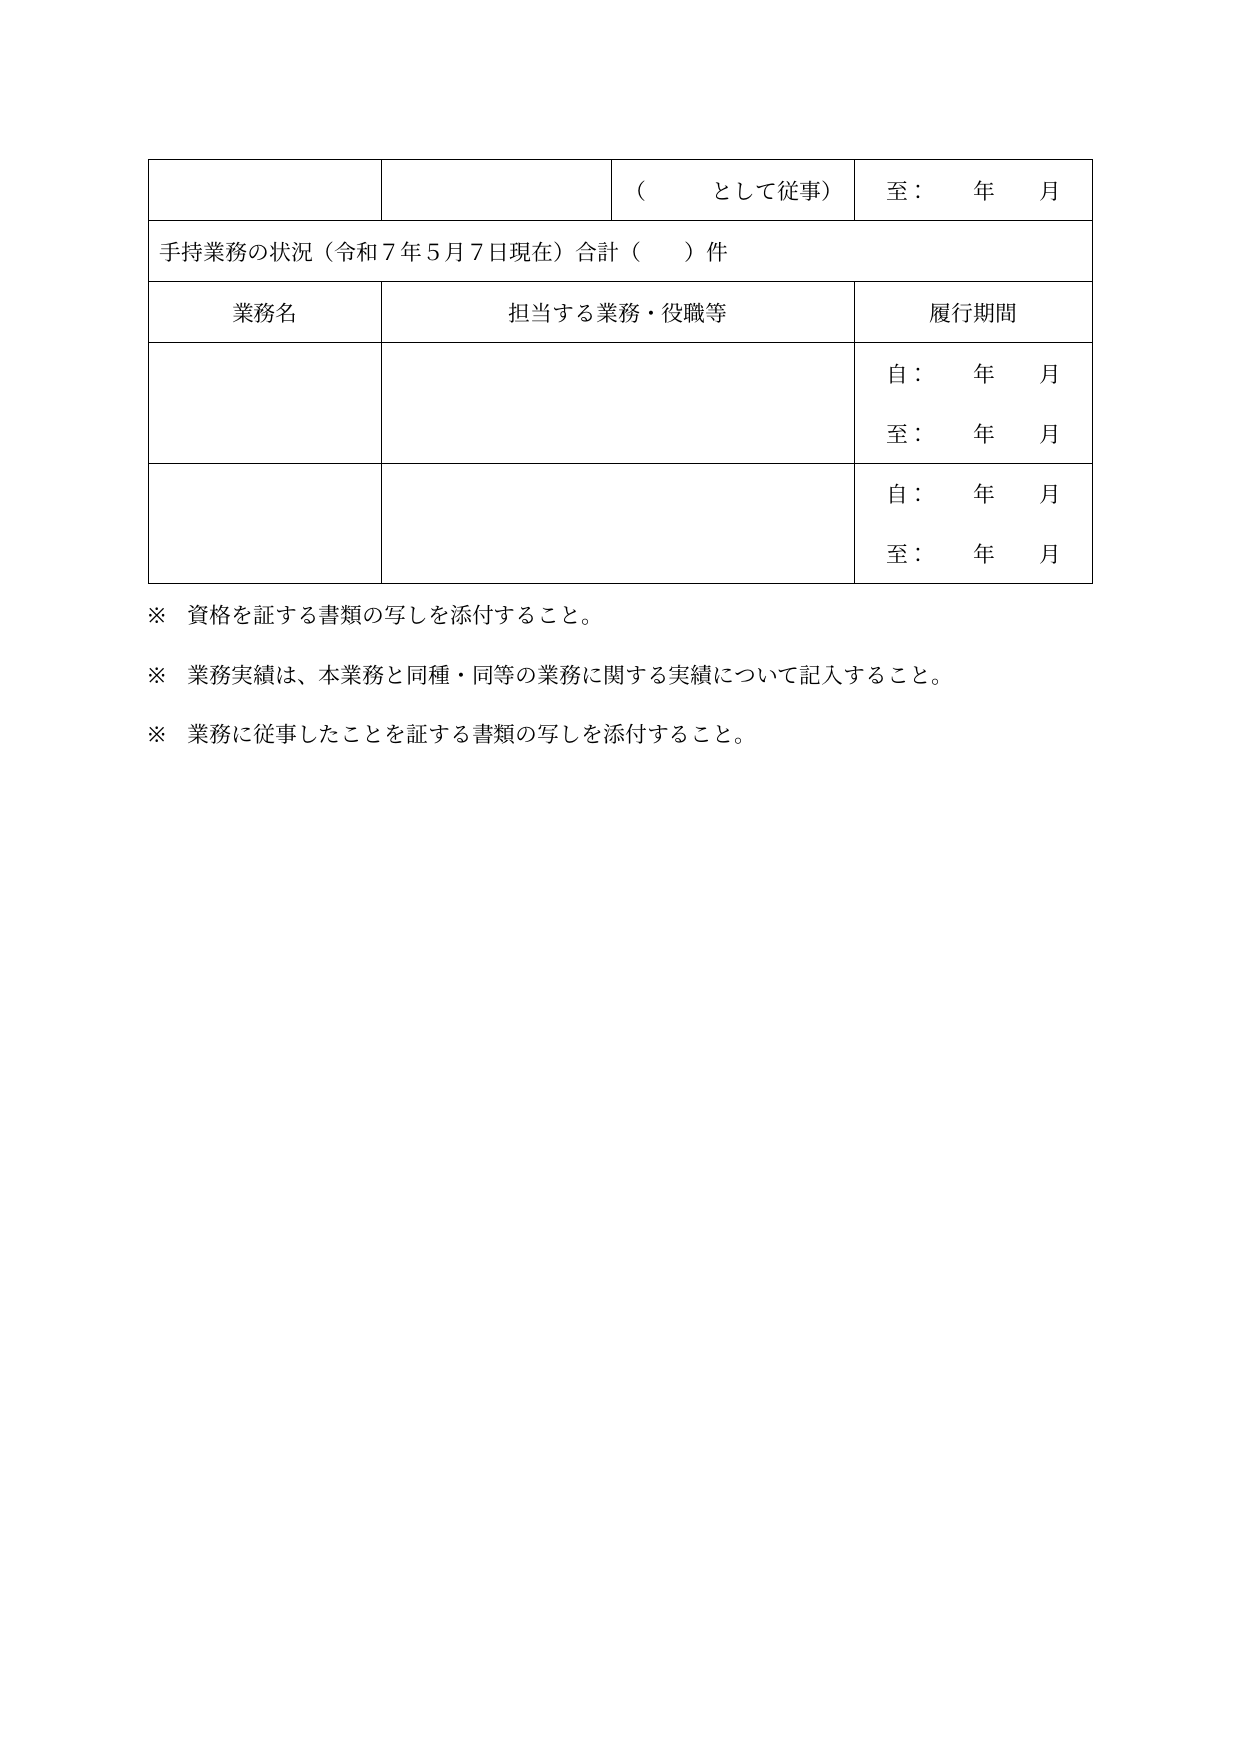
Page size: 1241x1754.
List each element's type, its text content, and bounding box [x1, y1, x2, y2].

table_cell 自： 年 月 至： 年 月 [855, 160, 1092, 220]
table_cell 手持業務の状況（令和７年５月７日現在）合計（ ）件 [149, 221, 1092, 281]
table_cell （ として従事） [612, 160, 854, 220]
table_cell 業務名 [149, 282, 381, 342]
table_cell [382, 343, 854, 462]
table_cell 自： 年 月 至： 年 月 [855, 343, 1092, 462]
table_cell [149, 464, 381, 583]
table_cell [149, 343, 381, 462]
table_cell 自： 年 月 至： 年 月 [855, 464, 1092, 583]
table_cell 履行期間 [855, 282, 1092, 342]
text ※ 業務実績は、本業務と同種・同等の業務に関する実績について記入すること。 [148, 644, 1092, 704]
table_cell [149, 160, 381, 220]
table_cell [382, 160, 611, 220]
text ※ 業務に従事したことを証する書類の写しを添付すること。 [148, 704, 1092, 763]
table_cell [382, 464, 854, 583]
table_cell 担当する業務・役職等 [382, 282, 854, 342]
text ※ 資格を証する書類の写しを添付すること。 [148, 584, 1092, 644]
